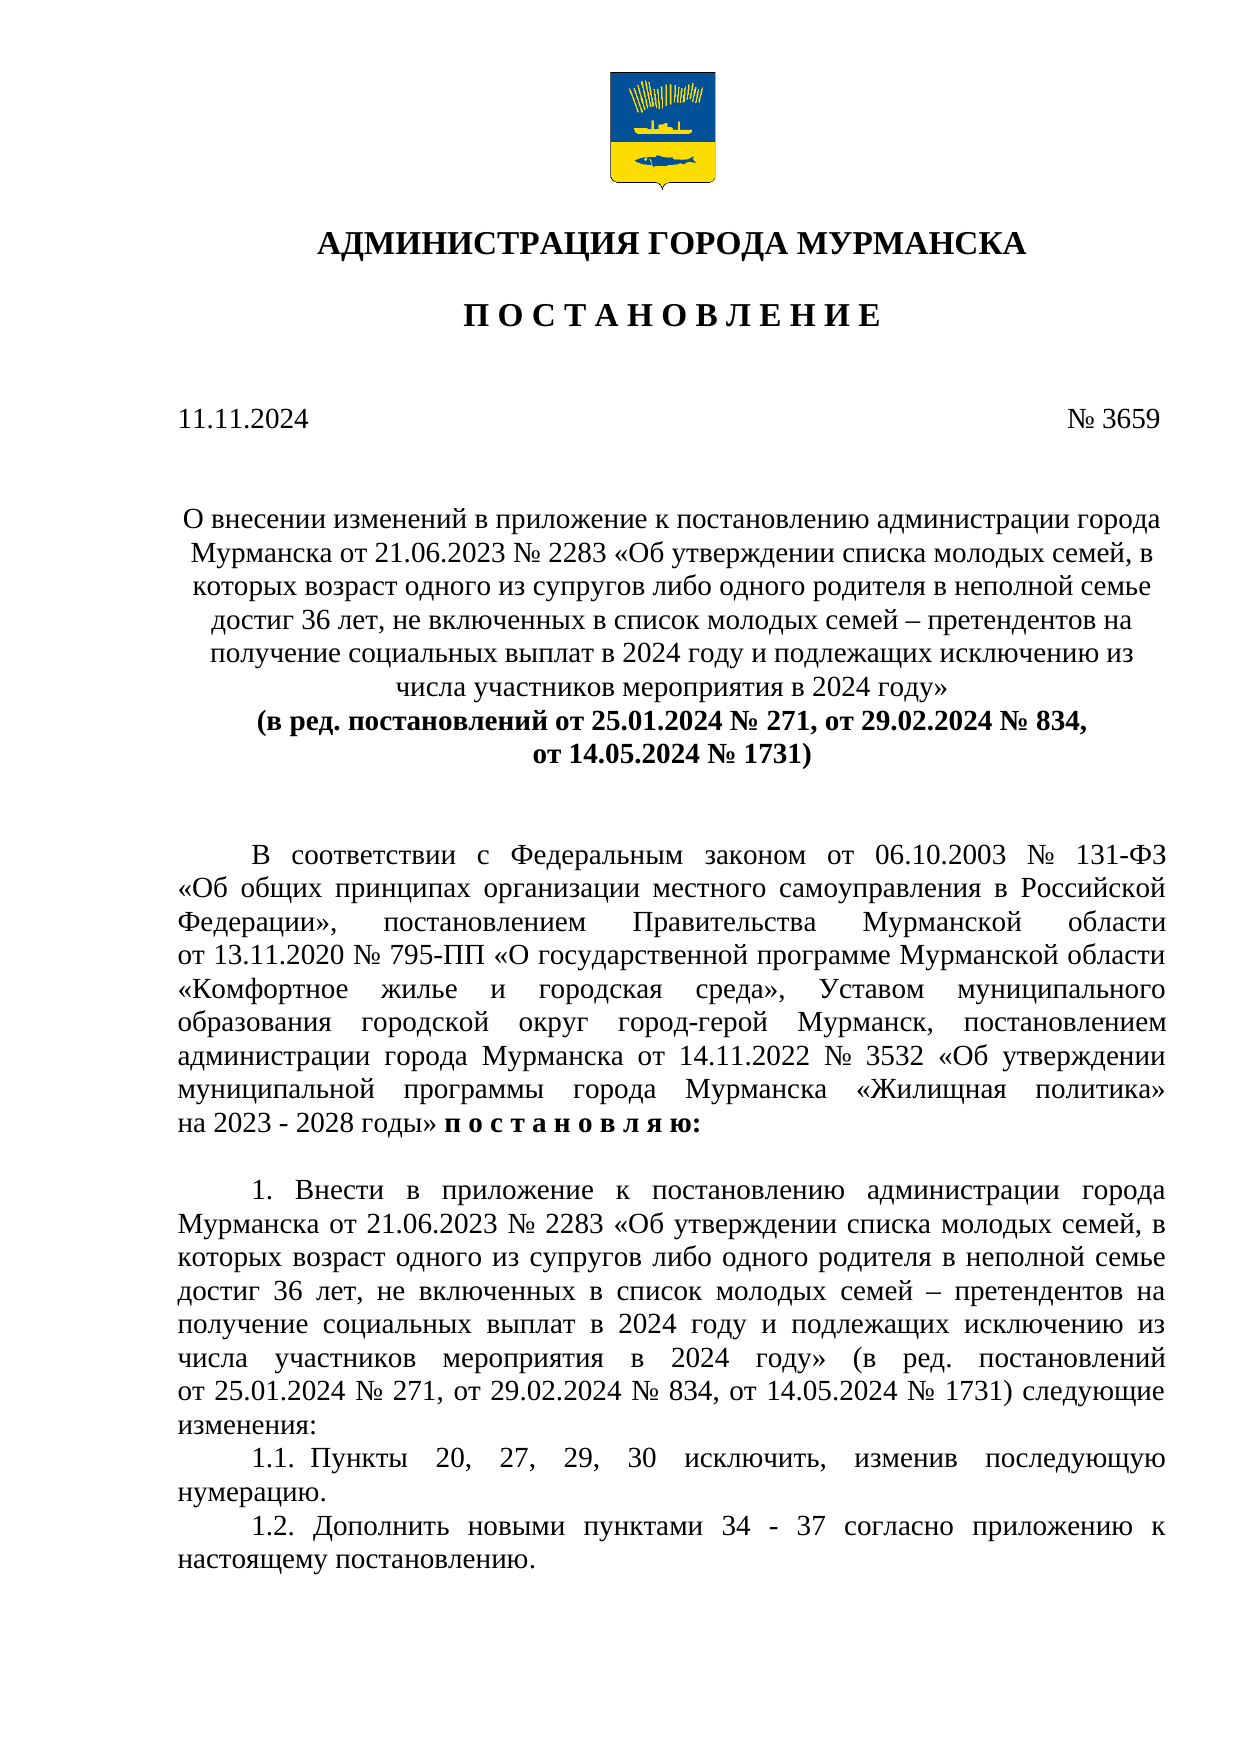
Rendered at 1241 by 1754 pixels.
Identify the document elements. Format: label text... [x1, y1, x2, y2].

text П О С Т А Н О В Л Е Н И Е [177, 295, 1167, 334]
text 1. Внести в приложение к постановлению администрации города Мурманска от 21.06.2023 № 2283 «Об утверждении списка молодых семей, в которых возраст одного из супругов либо одного родителя в неполной семье достиг 36 лет, не включенных в список молодых семей – претендентов на получение социальных выплат в 2024 году и подлежащих исключению из числа участников мероприятия в 2024 году» (в ред. постановлений от 25.01.2024 № 271, от 29.02.2024 № 834, от 14.05.2024 № 1731) следующие изменения: [177, 1172, 1167, 1441]
picture [610, 72, 716, 190]
text 11.11.2024 № 3659 [177, 401, 1167, 434]
text АДМИНИСТРАЦИЯ ГОРОДА МУРМАНСКА [177, 223, 1167, 262]
text В соответствии с Федеральным законом от 06.10.2003 № 131-ФЗ «Об общих принципах организации местного самоуправления в Российской Федерации», постановлением Правительства Мурманской области от 13.11.2020 № 795-ПП «О государственной программе Мурманской области «Комфортное жилье и городская среда», Уставом муниципального образования городской округ город-герой Мурманск, постановлением администрации города Мурманска от 14.11.2022 № 3532 «Об утверждении муниципальной программы города Мурманска «Жилищная политика» на 2023 - 2028 годы» п о с т а н о в л я ю: [177, 837, 1167, 1139]
list Пункты 20, 27, 29, 30 исключить, изменив последующую нумерацию. [177, 1441, 1167, 1508]
list 1.2. Дополнить новыми пунктами 34 - 37 согласно приложению к настоящему постановлению. [177, 1508, 1167, 1575]
